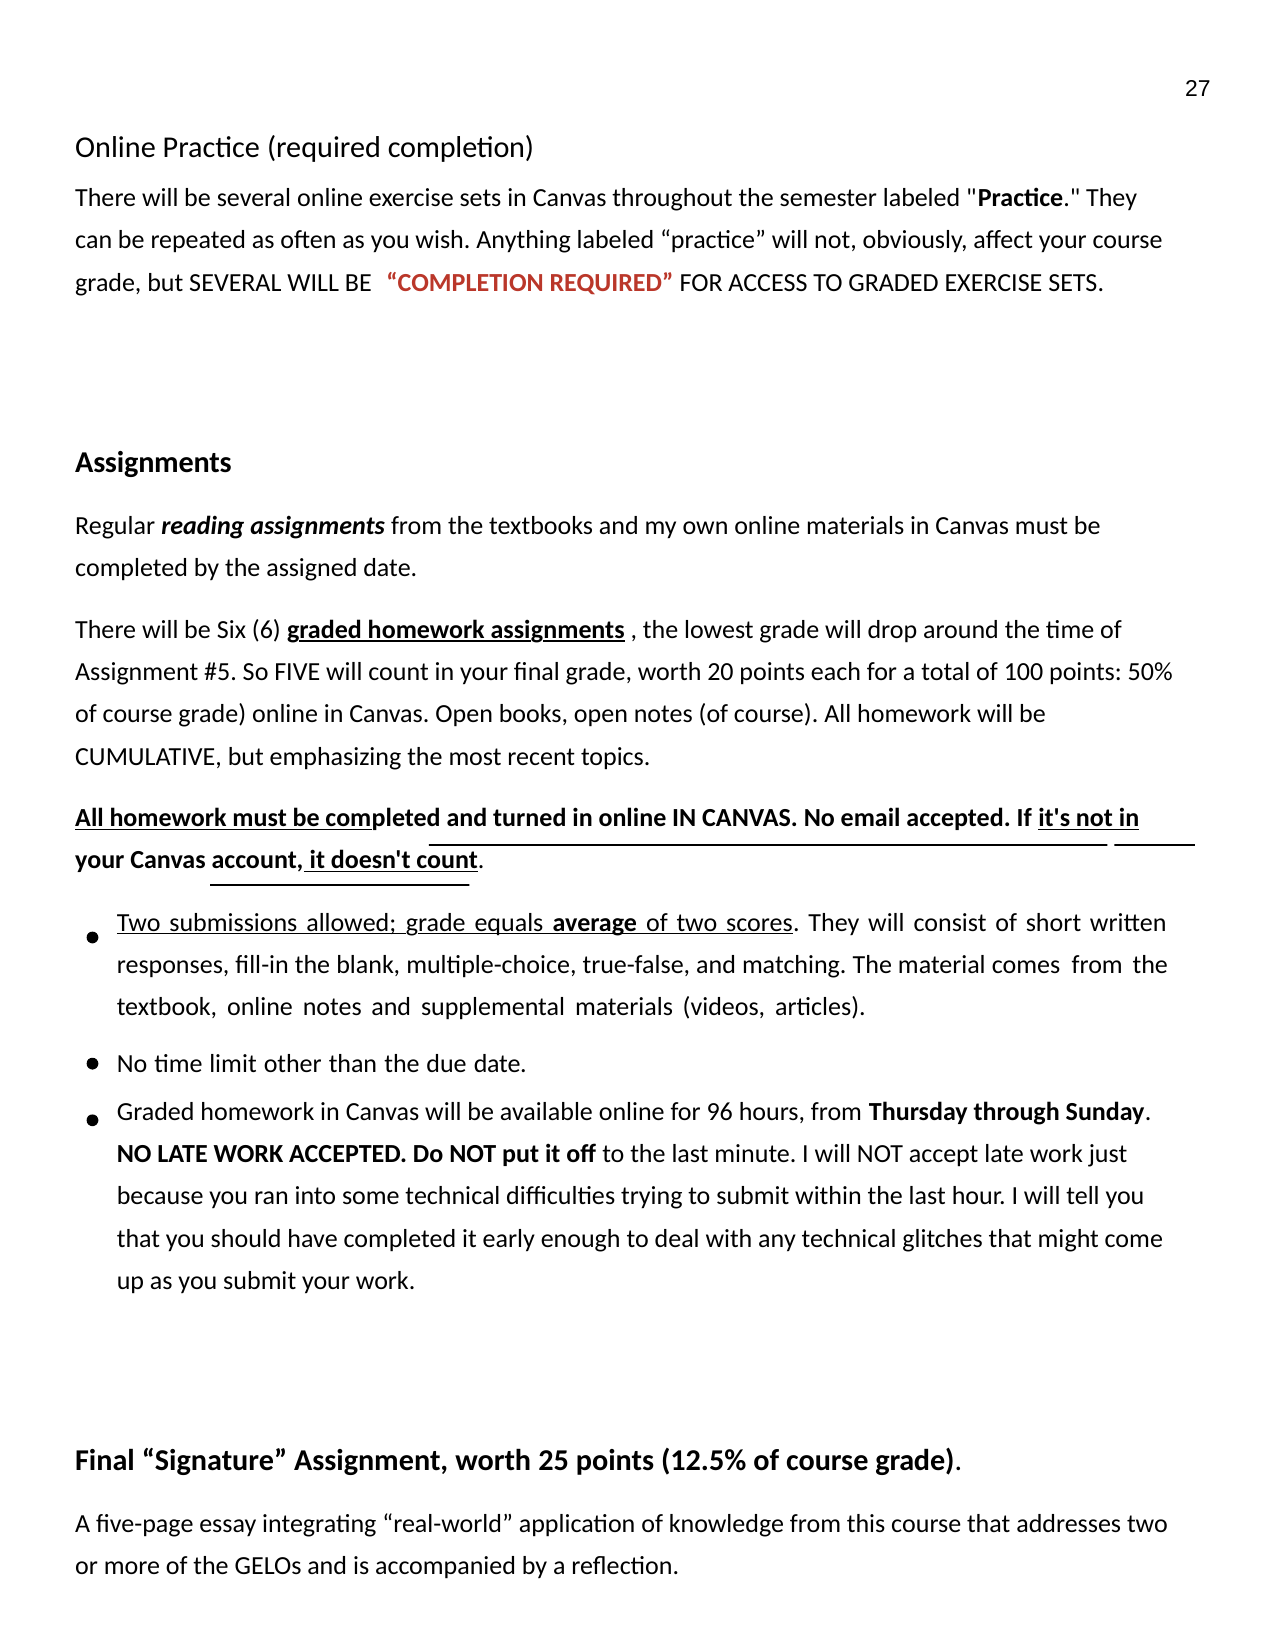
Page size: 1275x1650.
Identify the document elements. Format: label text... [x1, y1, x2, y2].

text Final “Signature” Assignment, worth 25 points (12.5% of course grade). [75, 1441, 1210, 1478]
text Online Practice (required completion) [75, 128, 1210, 164]
text All homework must be completed and turned in online IN CANVAS. No email accepted. If it's not in your Canvas account, it doesn't count. [75, 801, 1178, 875]
text Graded homework in Canvas will be available online for 96 hours, from Thursday through Sunday. NO LATE WORK ACCEPTED. Do NOT put it off to the last minute. I will NOT accept late work just because you ran into some technical difficulties trying to submit within the last hour. I will tell you that you should have completed it early enough to deal with any technical glitches that might come up as you submit your work. [117, 1095, 1178, 1296]
text No time limit other than the due date. [117, 1049, 1210, 1078]
text Assignments [75, 443, 1210, 480]
text Two submissions allowed; grade equals average of two scores. They will consist of short written responses, fill-in the blank, multiple-choice, true-false, and matching. The material comes from the textbook, online notes and supplemental materials (videos, articles). [117, 906, 1168, 1022]
text There will be Six (6) graded homework assignments , the lowest grade will drop around the time of Assignment #5. So FIVE will count in your final grade, worth 20 points each for a total of 100 points: 50% of course grade) online in Canvas. Open books, open notes (of course). All homework will be CUMULATIVE, but emphasizing the most recent topics. [75, 613, 1178, 772]
text Regular reading assignments from the textbooks and my own online materials in Canvas must be completed by the assigned date. [75, 509, 1169, 583]
text A five-page essay integrating “real-world” application of knowledge from this course that addresses two or more of the GELOs and is accompanied by a reflection. [75, 1507, 1178, 1581]
text There will be several online exercise sets in Canvas throughout the semester labeled "Practice." They can be repeated as often as you wish. Anything labeled “practice” will not, obviously, affect your course grade, but SEVERAL WILL BE “COMPLETION REQUIRED” FOR ACCESS TO GRADED EXERCISE SETS. [75, 181, 1178, 297]
